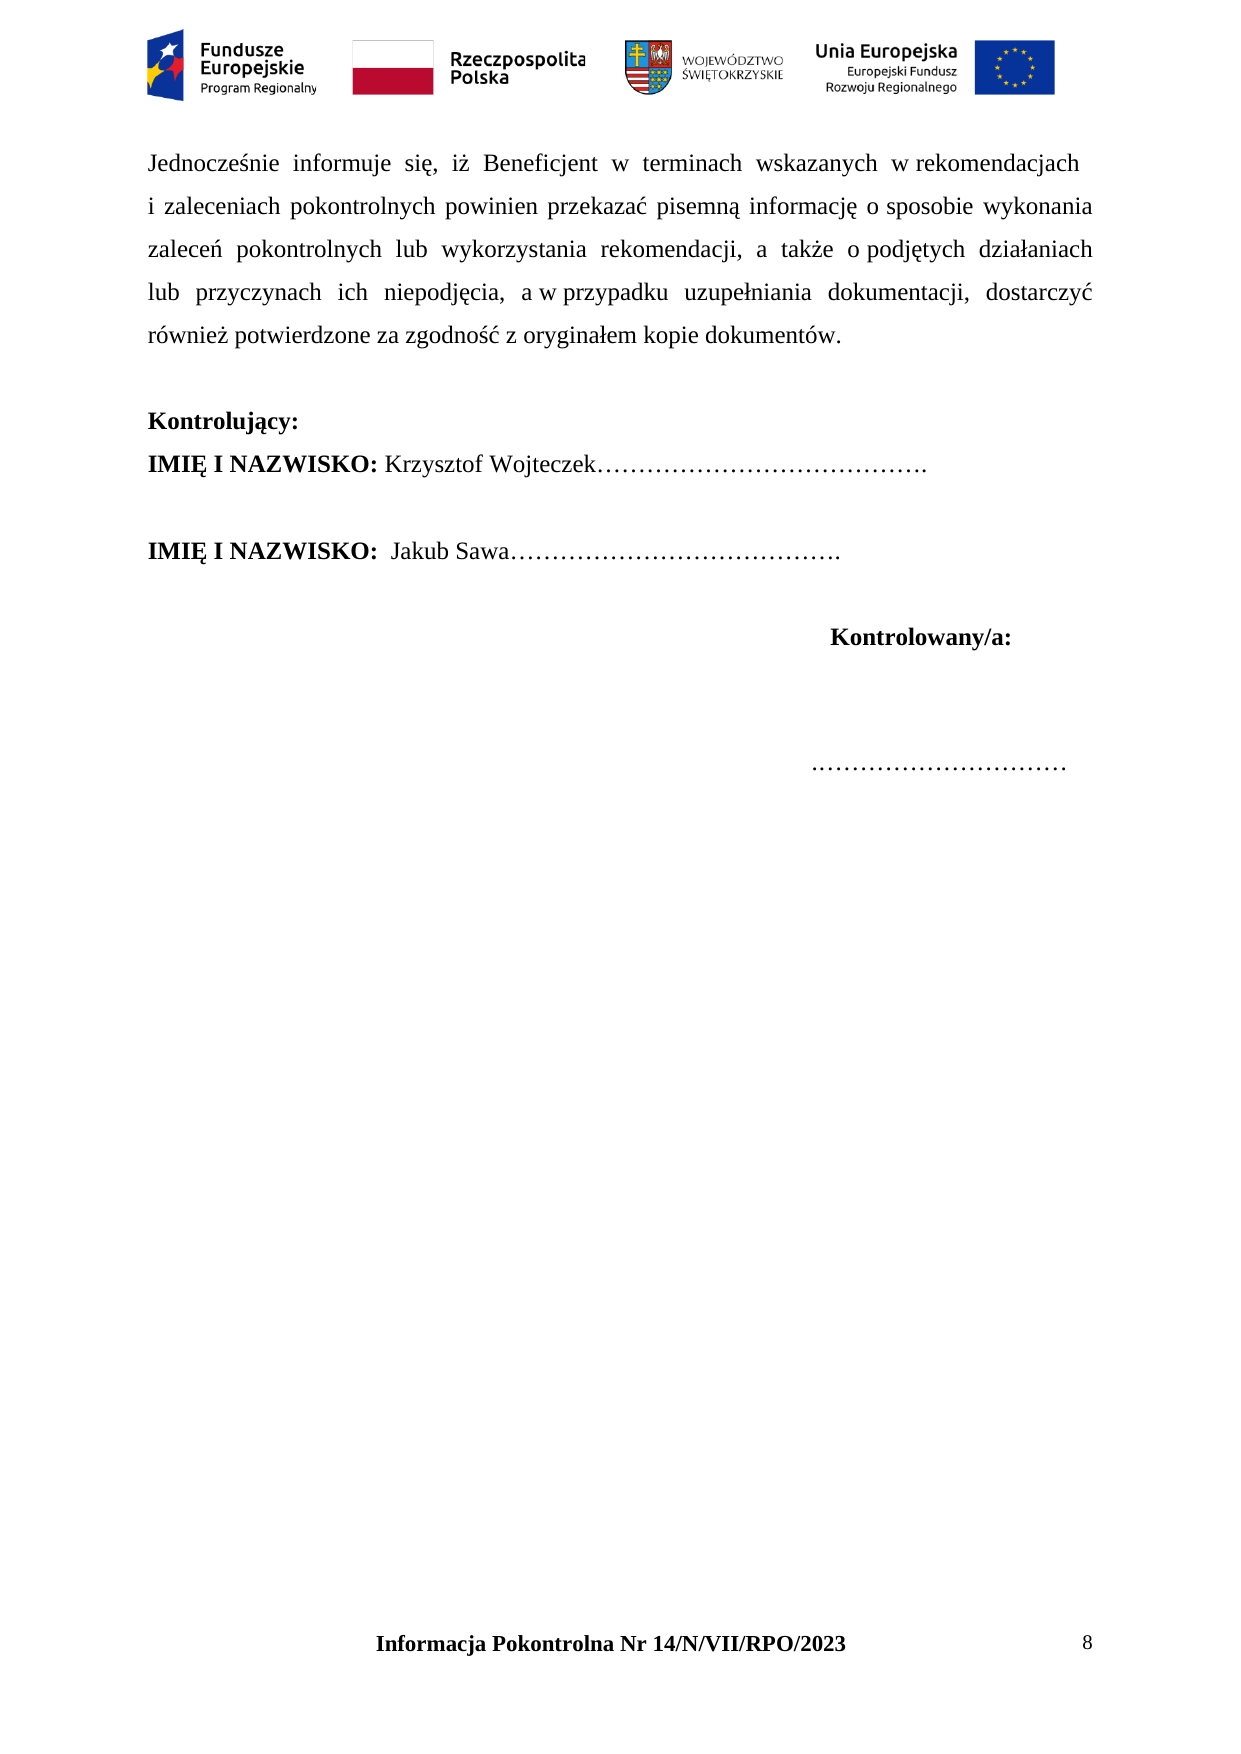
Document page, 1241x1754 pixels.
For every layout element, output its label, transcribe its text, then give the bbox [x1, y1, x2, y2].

text IMIĘ I NAZWISKO: Jakub Sawa…………………………………. [148, 536, 1093, 564]
picture [625, 29, 783, 101]
picture [352, 29, 586, 101]
text IMIĘ I NAZWISKO: Krzysztof Wojteczek…………………………………. [148, 449, 1093, 478]
picture [816, 29, 1055, 101]
text Kontrolujący: [148, 406, 1093, 435]
text Kontrolowany/a: [738, 622, 1093, 651]
text .………………………… [811, 708, 1093, 775]
picture [147, 29, 317, 101]
text Jednocześnie informuje się, iż Beneficjent w terminach wskazanych w rekomendacjach i zaleceniach pokontrolnych powinien przekazać pisemną informację o sposobie wykonania zaleceń pokontrolnych lub wykorzystania rekomendacji, a także o podjętych działaniach lub przyczynach ich niepodjęcia, a w przypadku uzupełniania dokumentacji, dostarczyć również potwierdzone za zgodność z oryginałem kopie dokumentów. [148, 148, 1093, 349]
